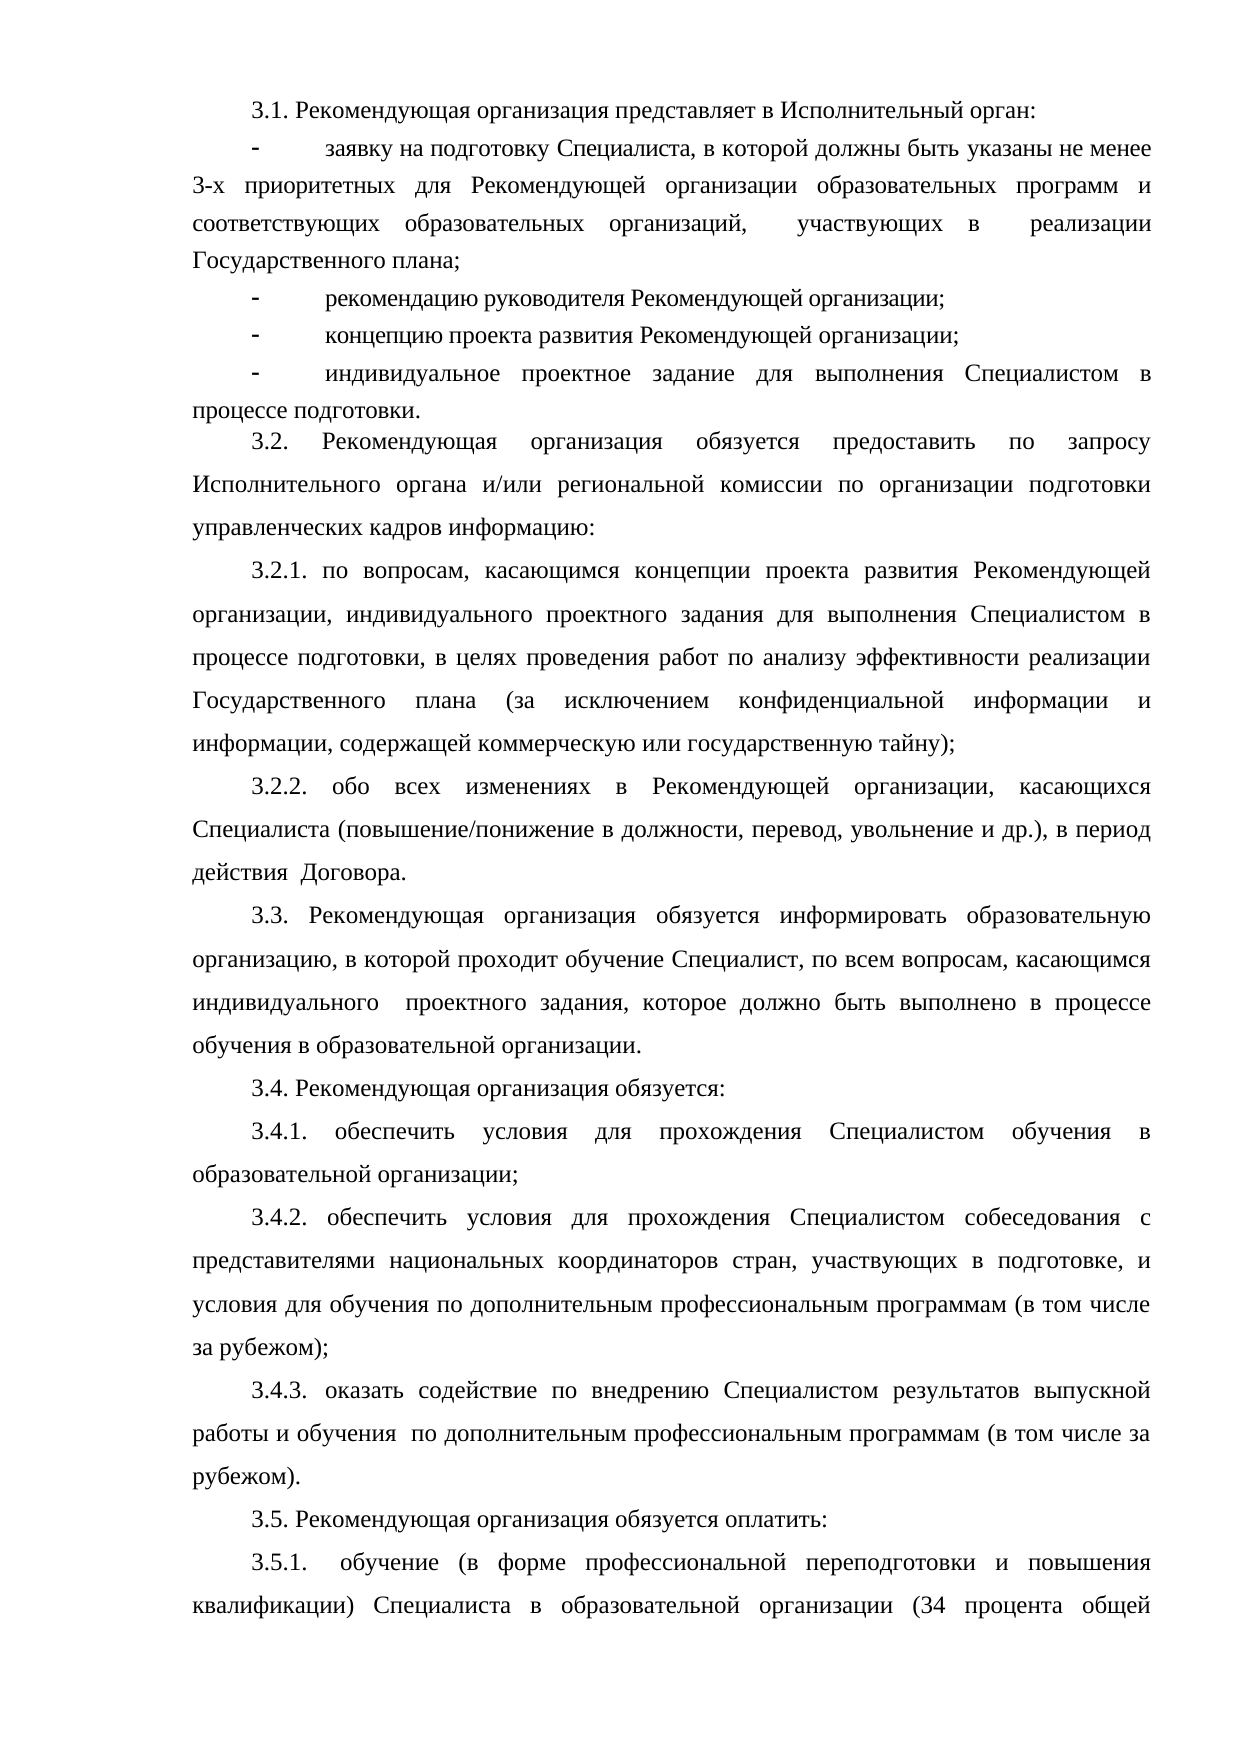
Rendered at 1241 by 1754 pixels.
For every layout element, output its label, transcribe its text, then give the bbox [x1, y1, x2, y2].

text 3.2.1. по вопросам, касающимся концепции проекта развития Рекомендующей организации, индивидуального проектного задания для выполнения Специалистом в процессе подготовки, в целях проведения работ по анализу эффективности реализации Государственного плана (за исключением конфиденциальной информации и информации, содержащей коммерческую или государственную тайну); [192, 556, 1152, 757]
text 3.3. Рекомендующая организация обязуется информировать образовательную организацию, в которой проходит обучение Специалист, по всем вопросам, касающимся индивидуального проектного задания, которое должно быть выполнено в процессе обучения в образовательной организации. [192, 901, 1152, 1059]
list концепцию проекта развития Рекомендующей организации; [192, 314, 1152, 351]
text 3.4.1. обеспечить условия для прохождения Специалистом обучения в образовательной организации; [192, 1116, 1152, 1188]
list оказать содействие по внедрению Специалистом результатов выпускной работы и обучения по дополнительным профессиональным программам (в том числе за рубежом). [192, 1375, 1152, 1490]
list заявку на подготовку Специалиста, в которой должны быть указаны не менее 3-х приоритетных для Рекомендующей организации образовательных программ и соответствующих образовательных организаций, участвующих в реализации Государственного плана; [192, 126, 1152, 276]
list рекомендацию руководителя Рекомендующей организации; [192, 276, 1152, 314]
text 3.1. Рекомендующая организация представляет в Исполнительный орган: [192, 89, 1152, 126]
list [192, 1547, 1152, 1619]
text 3.4. Рекомендующая организация обязуется: [192, 1073, 1152, 1102]
text 3.4.2. обеспечить условия для прохождения Специалистом собеседования с представителями национальных координаторов стран, участвующих в подготовке, и условия для обучения по дополнительным профессиональным программам (в том числе за рубежом); [192, 1202, 1152, 1361]
text 3.5. Рекомендующая организация обязуется оплатить: [192, 1504, 1152, 1533]
text 3.2.2. обо всех изменениях в Рекомендующей организации, касающихся Специалиста (повышение/понижение в должности, перевод, увольнение и др.), в период действия Договора. [192, 771, 1152, 886]
text 3.2. Рекомендующая организация обязуется предоставить по запросу Исполнительного органа и/или региональной комиссии по организации подготовки управленческих кадров информацию: [192, 426, 1152, 541]
list индивидуальное проектное задание для выполнения Специалистом в процессе подготовки. [192, 351, 1152, 426]
